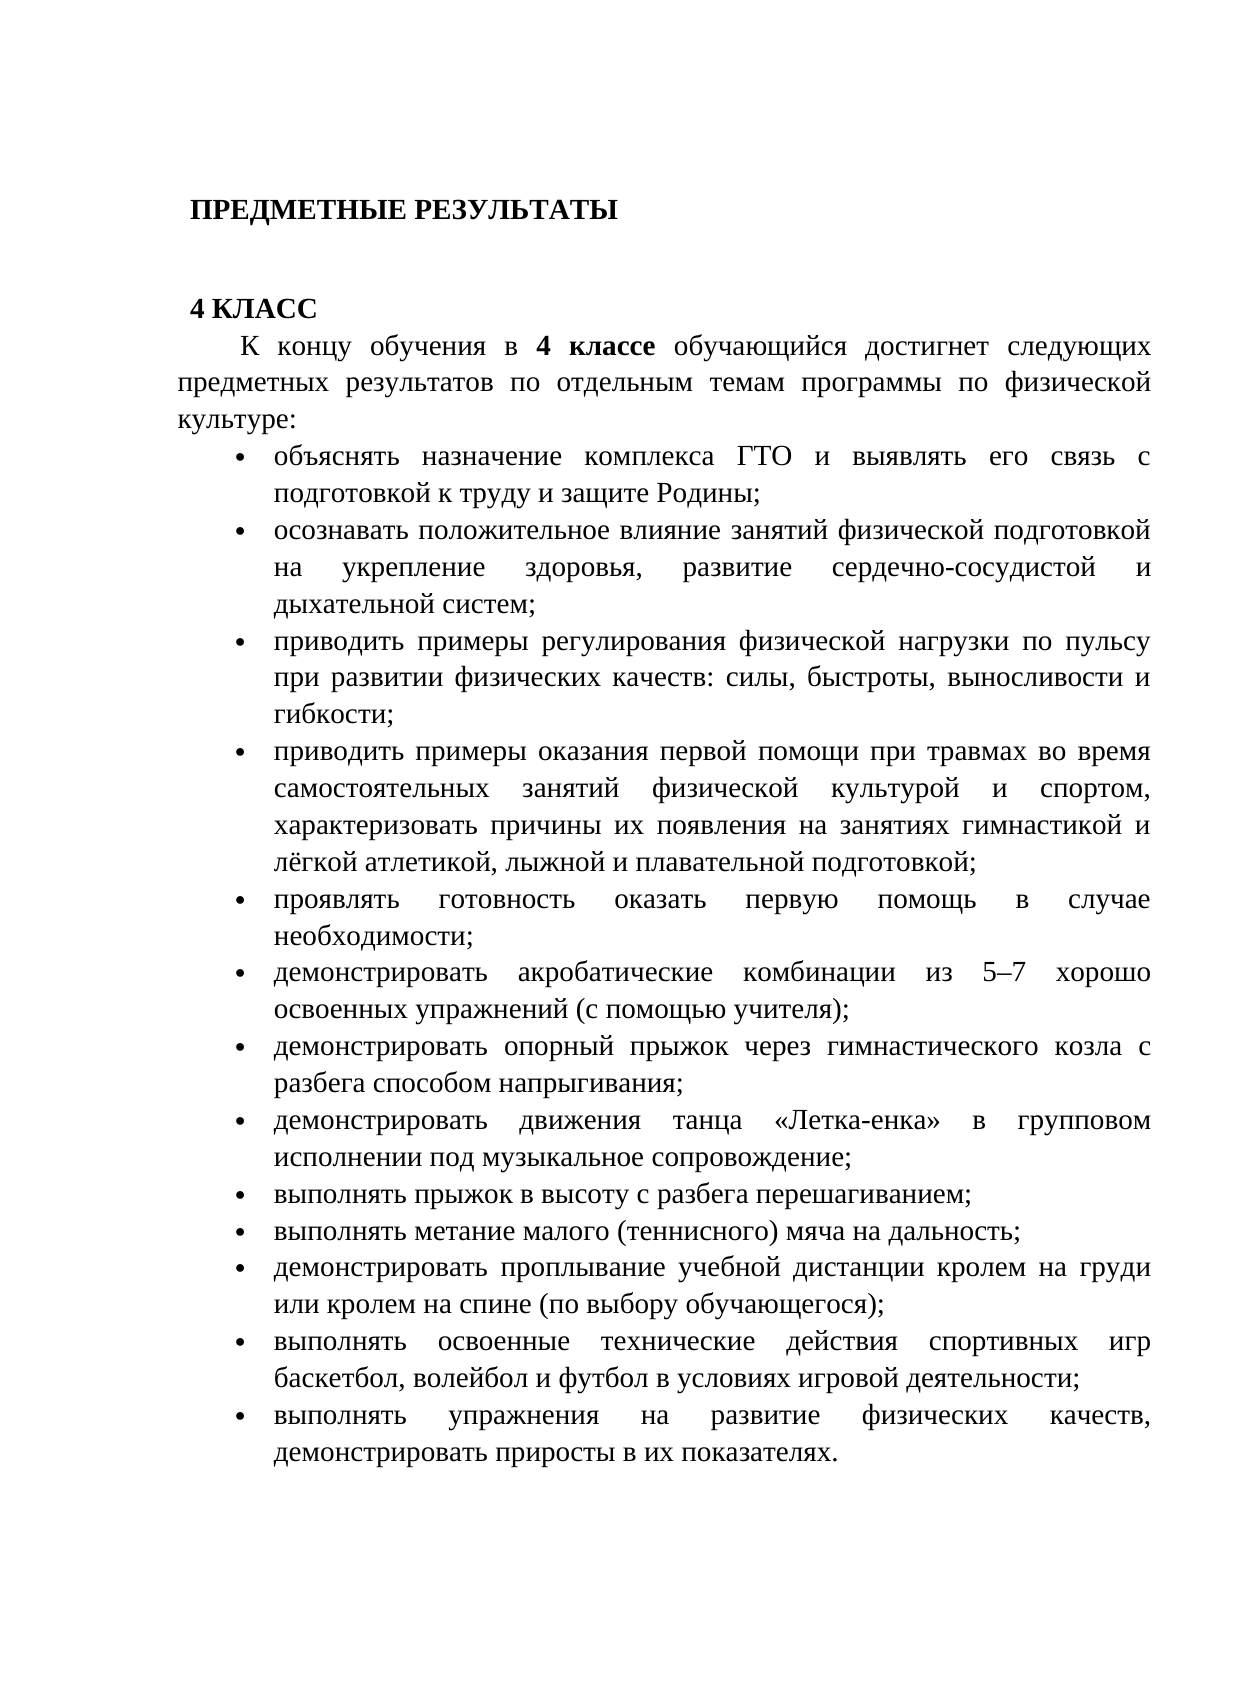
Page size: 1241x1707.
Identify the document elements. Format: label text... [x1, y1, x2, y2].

list демонстрировать опорный прыжок через гимнастического козла с разбега способом напрыгивания; [236, 1028, 1152, 1099]
list приводить примеры оказания первой помощи при травмах во время самостоятельных занятий физической культурой и спортом, характеризовать причины их появления на занятиях гимнастикой и лёгкой атлетикой, лыжной и плавательной подготовкой; [236, 733, 1152, 877]
list выполнять прыжок в высоту с разбега перешагиванием; [236, 1176, 1152, 1209]
list выполнять освоенные технические действия спортивных игр баскетбол, волейбол и футбол в условиях игровой деятельности; [236, 1323, 1152, 1394]
list выполнять упражнения на развитие физических качеств, демонстрировать приросты в их показателях. [236, 1397, 1152, 1467]
list демонстрировать проплывание учебной дистанции кролем на груди или кролем на спине (по выбору обучающегося); [236, 1249, 1152, 1320]
list приводить примеры регулирования физической нагрузки по пульсу при развитии физических качеств: силы, быстроты, выносливости и гибкости; [236, 623, 1152, 730]
text ПРЕДМЕТНЫЕ РЕЗУЛЬТАТЫ [190, 192, 1152, 225]
text К концу обучения в 4 классе обучающийся достигнет следующих предметных результатов по отдельным темам программы по физической культуре: [177, 328, 1152, 435]
list объяснять назначение комплекса ГТО и выявлять его связь с подготовкой к труду и защите Родины; [236, 438, 1152, 509]
text 4 КЛАСС [190, 291, 1152, 324]
list демонстрировать акробатические комбинации из 5–7 хорошо освоенных упражнений (с помощью учителя); [236, 954, 1152, 1025]
list демонстрировать движения танца «Летка-енка» в групповом исполнении под музыкальное сопровождение; [236, 1102, 1152, 1172]
list выполнять метание малого (теннисного) мяча на дальность; [236, 1213, 1152, 1246]
list осознавать положительное влияние занятий физической подготовкой на укрепление здоровья, развитие сердечно-сосудистой и дыхательной систем; [236, 512, 1152, 619]
list проявлять готовность оказать первую помощь в случае необходимости; [236, 881, 1152, 951]
